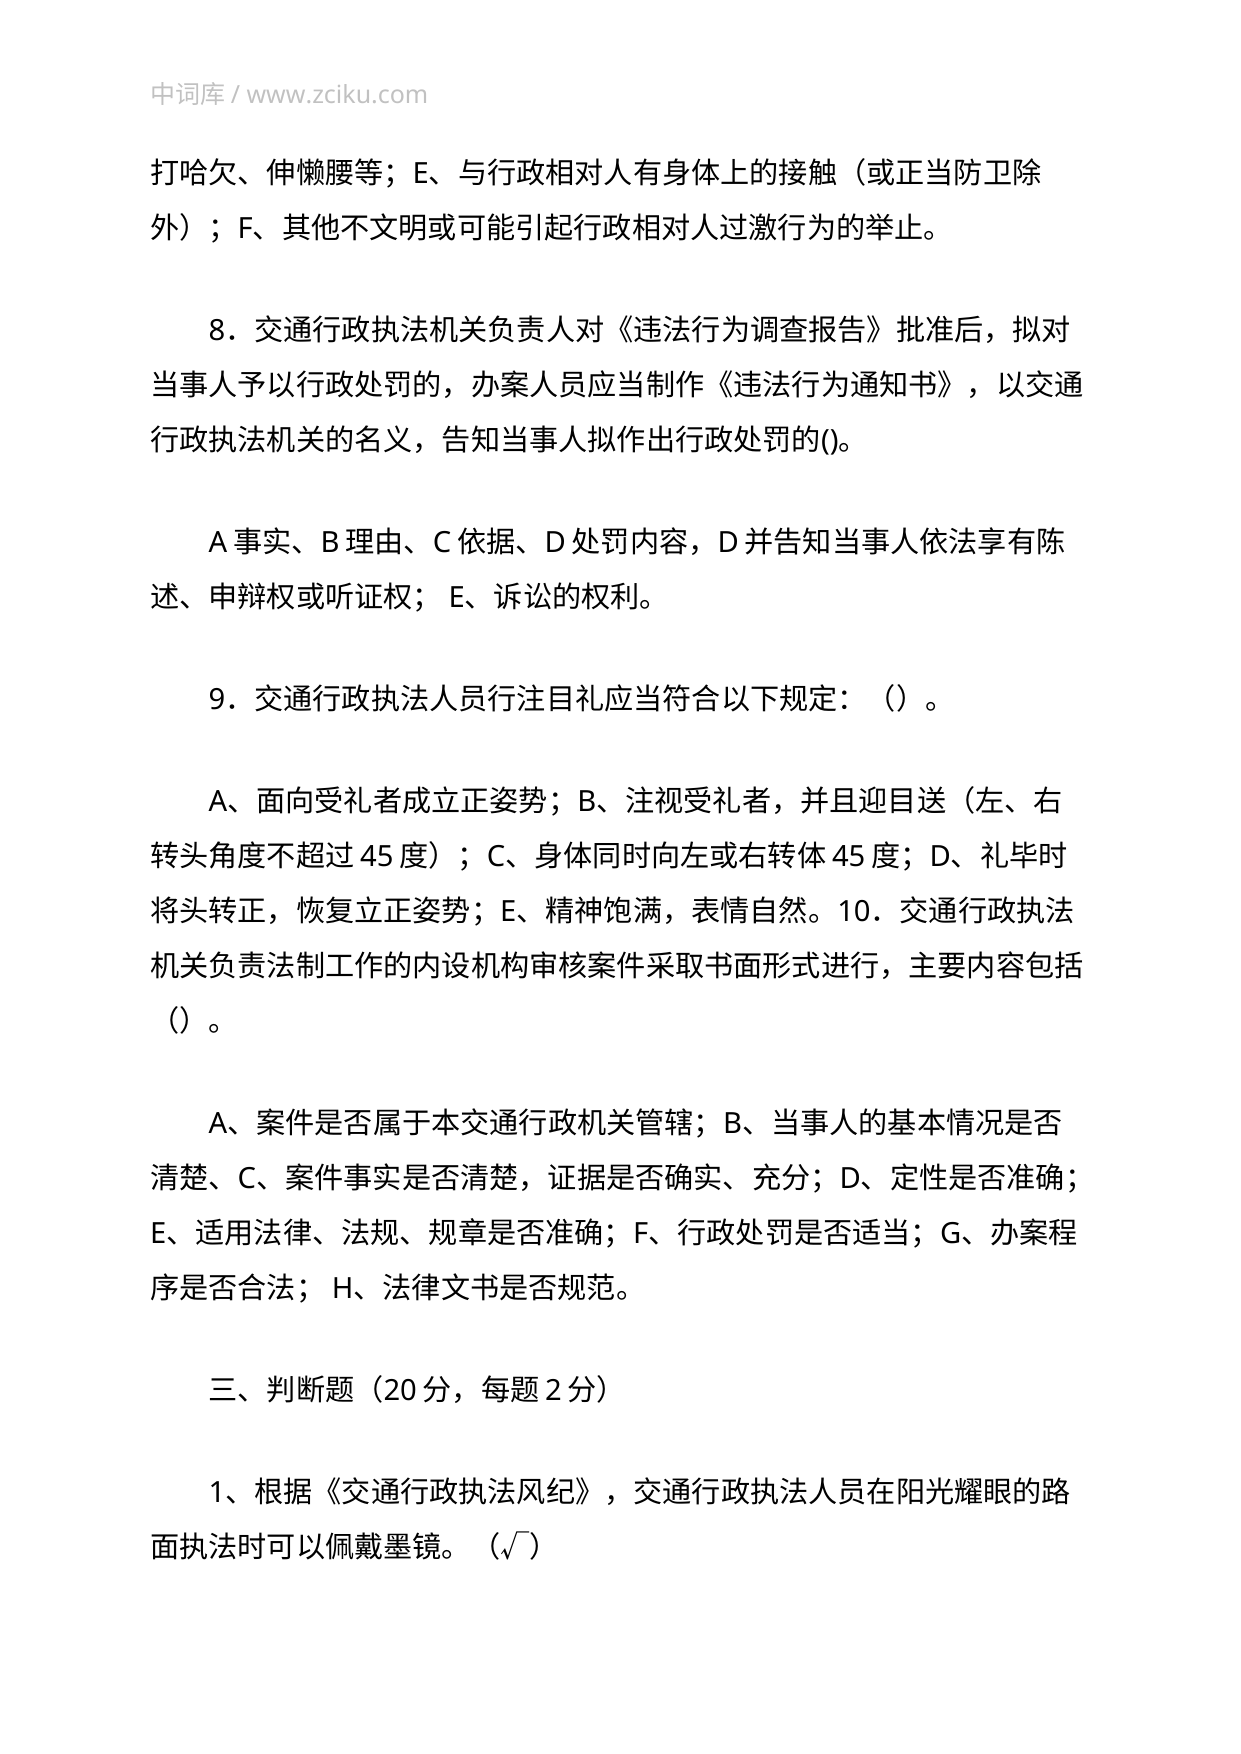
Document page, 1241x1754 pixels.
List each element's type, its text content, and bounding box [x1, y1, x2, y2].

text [150, 150, 1090, 247]
text A事实、B理由、C依据、D处罚内容，D并告知当事人依法享有陈述、申辩权或听证权； E、诉讼的权利。 [150, 519, 1090, 616]
text 三、判断题（20分，每题2分） [150, 1366, 1090, 1409]
text 1、根据《交通行政执法风纪》，交通行政执法人员在阳光耀眼的路面执法时可以佩戴墨镜。（√） [150, 1468, 1090, 1566]
text 9．交通行政执法人员行注目礼应当符合以下规定：（）。 [150, 676, 1090, 718]
text 8．交通行政执法机关负责人对《违法行为调查报告》批准后，拟对当事人予以行政处罚的，办案人员应当制作《违法行为通知书》，以交通行政执法机关的名义，告知当事人拟作出行政处罚的()。 [150, 307, 1090, 459]
text A、案件是否属于本交通行政机关管辖；B、当事人的基本情况是否清楚、C、案件事实是否清楚，证据是否确实、充分；D、定性是否准确；E、适用法律、法规、规章是否准确；F、行政处罚是否适当；G、办案程序是否合法； H、法律文书是否规范。 [150, 1099, 1090, 1307]
text A、面向受礼者成立正姿势；B、注视受礼者，并且迎目送（左、右转头角度不超过45度）；C、身体同时向左或右转体45度；D、礼毕时将头转正，恢复立正姿势；E、精神饱满，表情自然。10．交通行政执法机关负责法制工作的内设机构审核案件采取书面形式进行，主要内容包括（）。 [150, 778, 1090, 1040]
